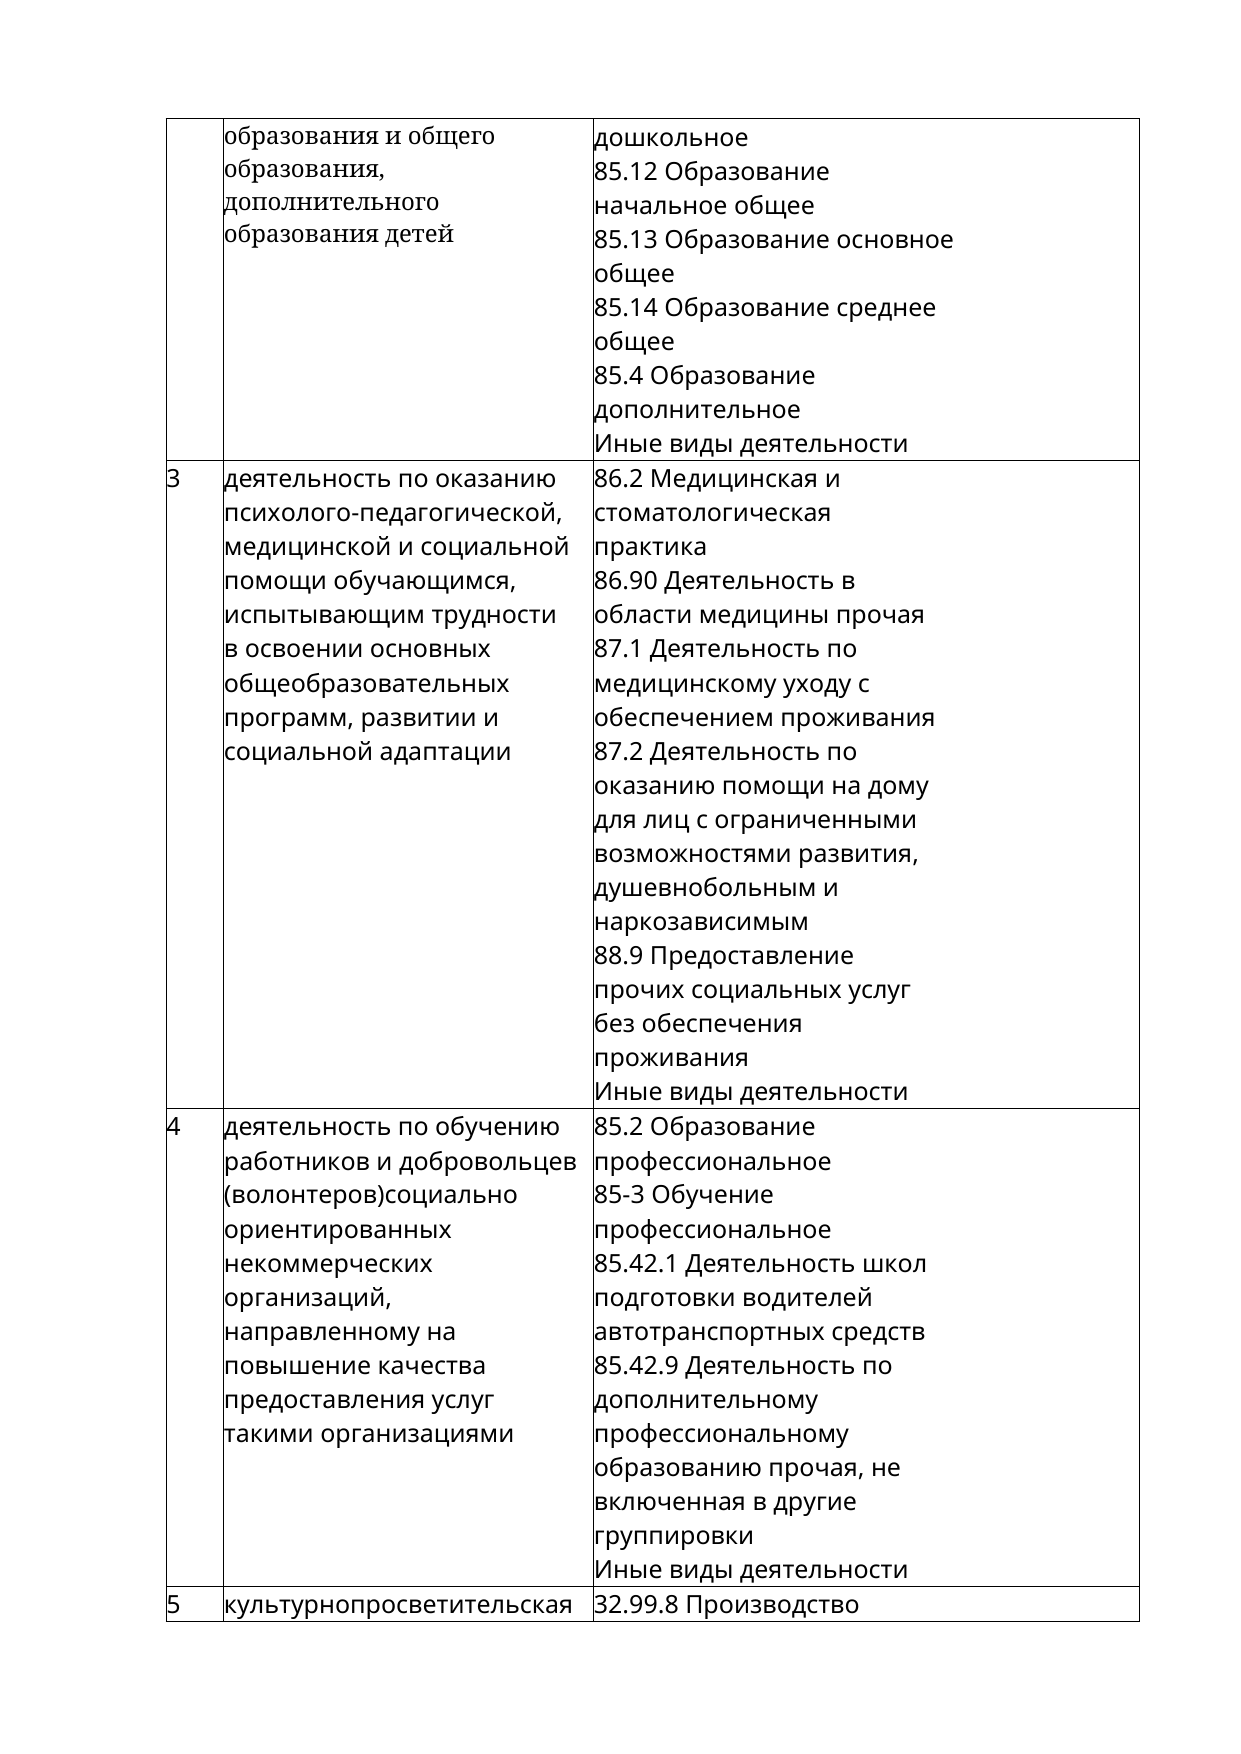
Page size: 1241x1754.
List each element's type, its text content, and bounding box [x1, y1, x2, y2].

table_cell деятельность по обучению работников и добровольцев (волонтеров)социально ориентированных некоммерческих организаций, направленному на повышение качества предоставления услуг такими организациями [224, 1109, 593, 1586]
table_cell 85.2 Образование профессиональное 85-3 Обучение профессиональное 85.42.1 Деятельность школ подготовки водителей автотранспортных средств 85.42.9 Деятельность по дополнительному профессиональному образованию прочая, не включенная в другие группировки Иные виды деятельности [594, 1109, 1139, 1586]
table_cell 3 [167, 461, 223, 1108]
table_cell 4 [167, 1109, 223, 1586]
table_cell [224, 1587, 593, 1621]
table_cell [224, 119, 593, 460]
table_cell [594, 1587, 1139, 1621]
table_cell 5 [167, 1587, 223, 1621]
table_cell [594, 119, 1139, 460]
table_cell 86.2 Медицинская и стоматологическая практика 86.90 Деятельность в области медицины прочая 87.1 Деятельность по медицинскому уходу с обеспечением проживания 87.2 Деятельность по оказанию помощи на дому для лиц с ограниченными возможностями развития, душевнобольным и наркозависимым 88.9 Предоставление прочих социальных услуг без обеспечения проживания Иные виды деятельности [594, 461, 1139, 1108]
table_cell деятельность по оказанию психолого-педагогической, медицинской и социальной помощи обучающимся, испытывающим трудности в освоении основных общеобразовательных программ, развитии и социальной адаптации [224, 461, 593, 1108]
table_cell 2 [167, 119, 223, 460]
